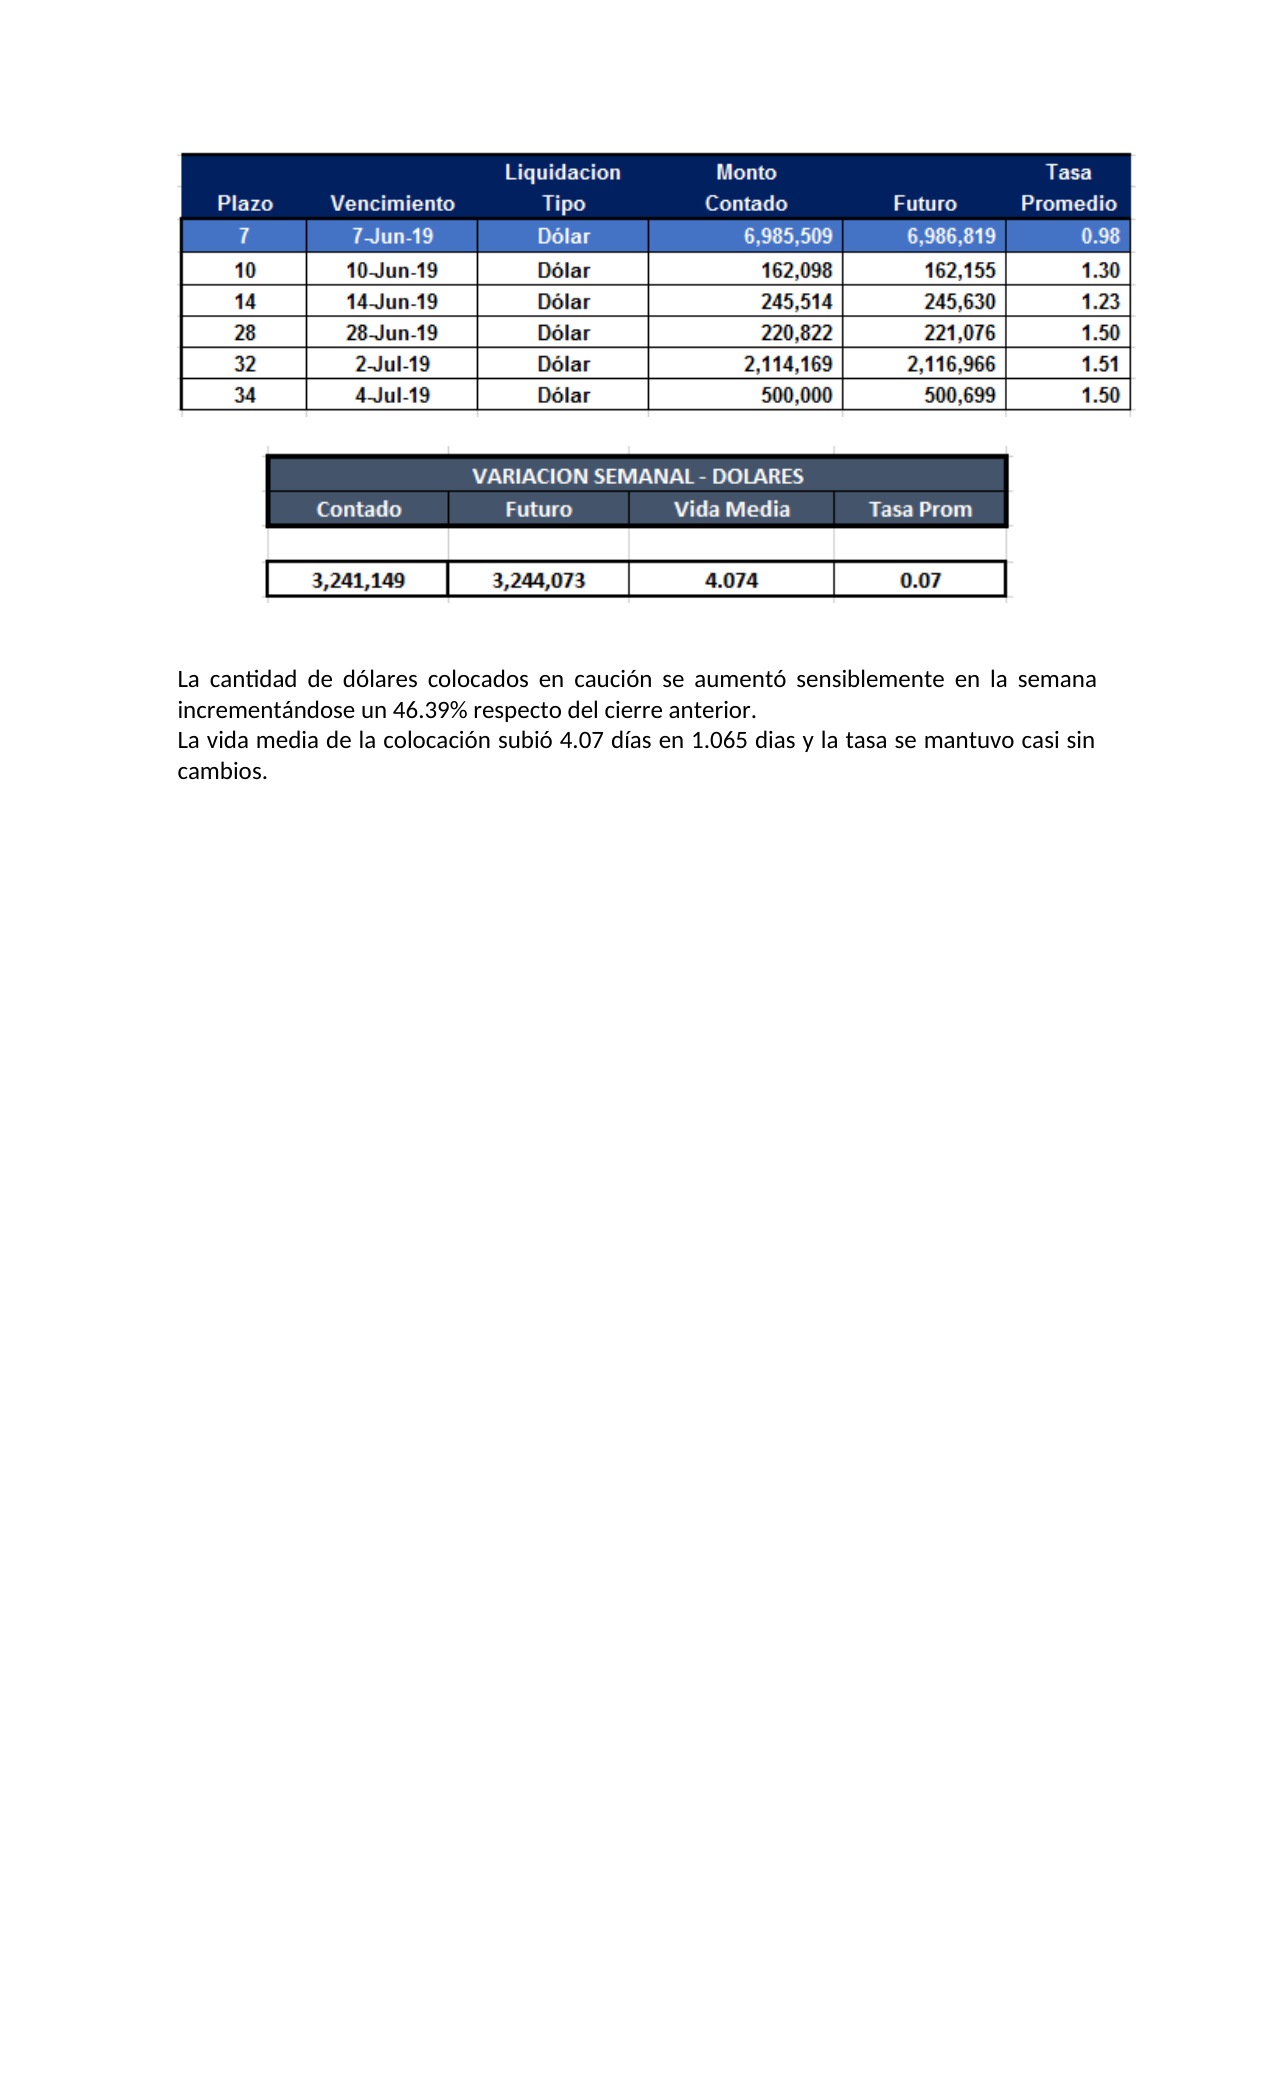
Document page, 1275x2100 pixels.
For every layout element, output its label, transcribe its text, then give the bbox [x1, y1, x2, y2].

picture [261, 446, 1014, 603]
text La vida media de la colocación subió 4.07 días en 1.065 dias y la tasa se mantuvo casi sin cambios. [177, 724, 1098, 786]
picture [177, 147, 1136, 417]
text La cantidad de dólares colocados en caución se aumentó sensiblemente en la semana incrementándose un 46.39% respecto del cierre anterior. [177, 663, 1098, 724]
